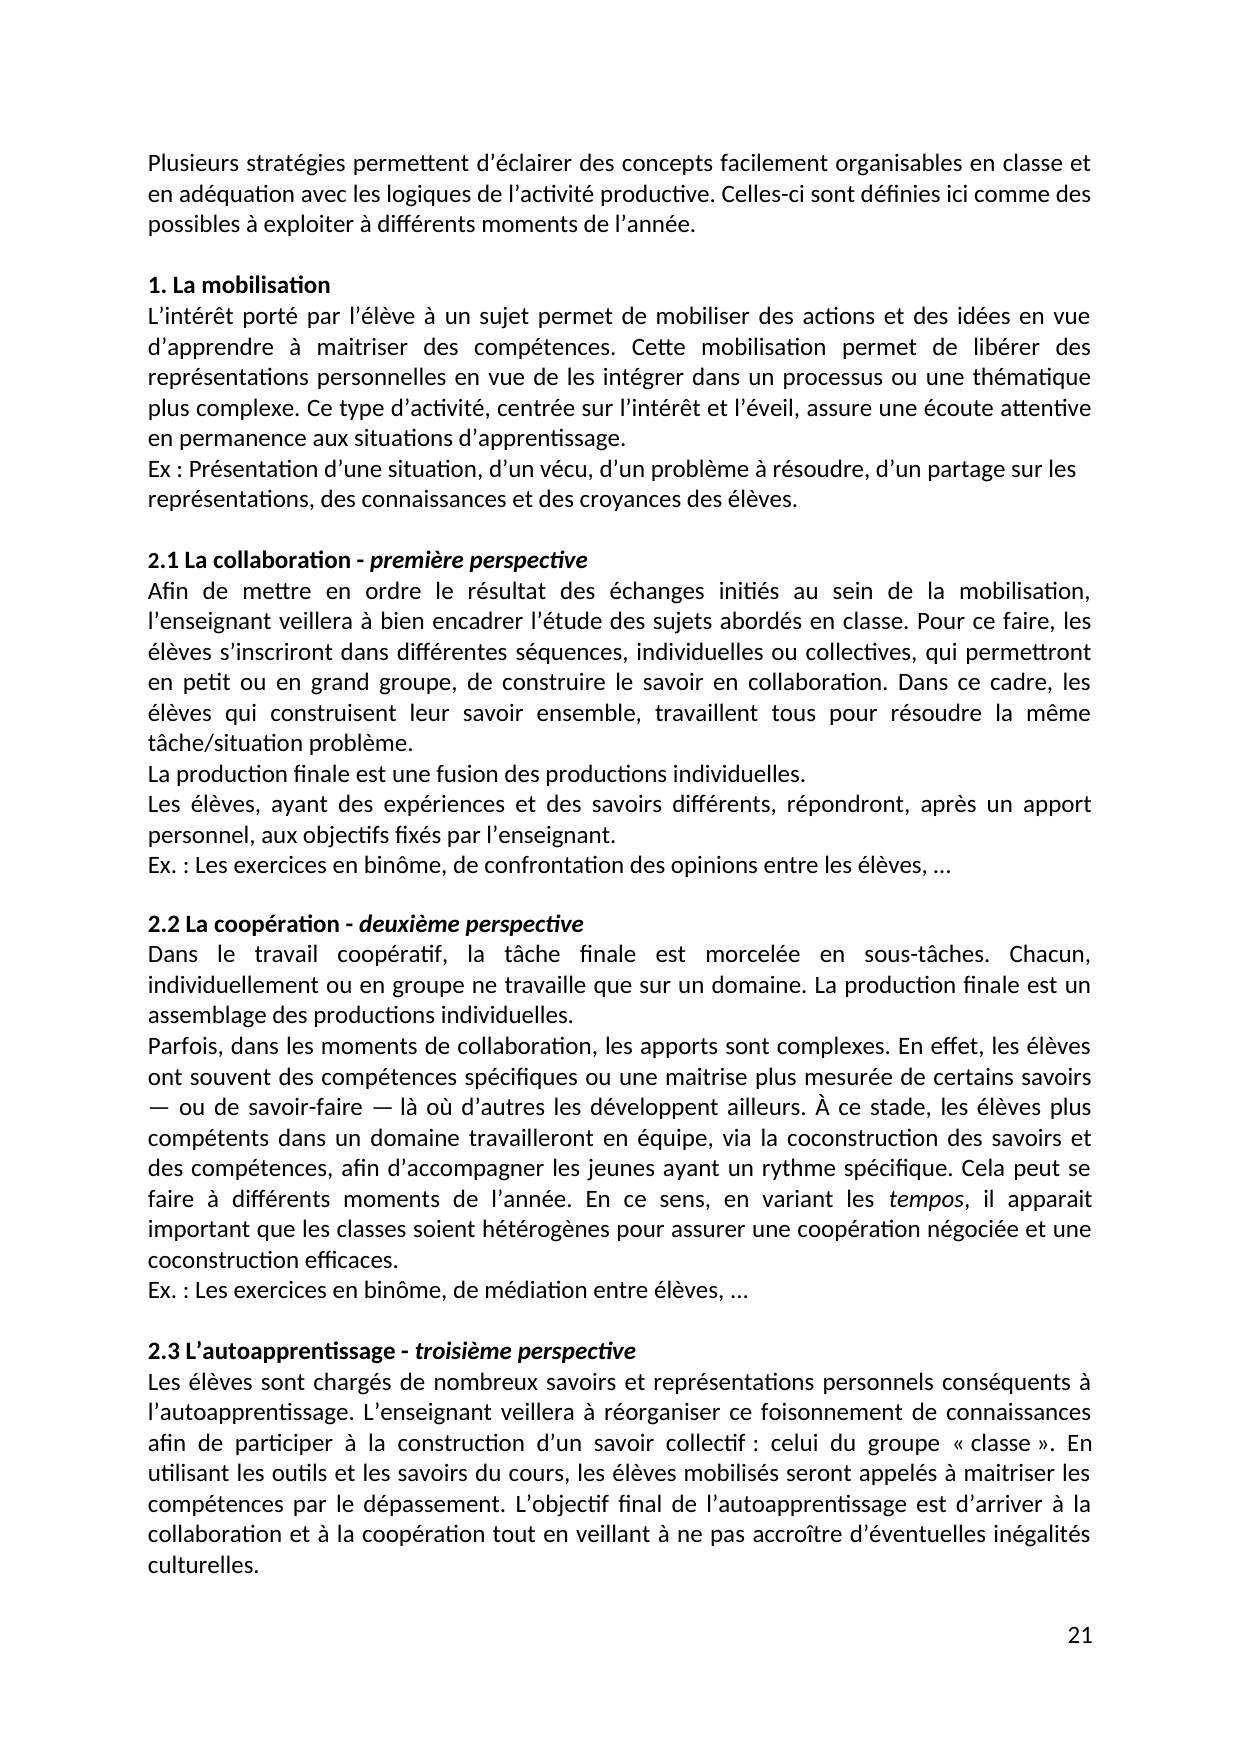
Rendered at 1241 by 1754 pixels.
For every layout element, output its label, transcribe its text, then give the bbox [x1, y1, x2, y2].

text Les élèves, ayant des expériences et des savoirs différents, répondront, après un apport personnel, aux objectifs fixés par l’enseignant. [148, 788, 1093, 849]
text La production finale est une fusion des productions individuelles. [148, 758, 1093, 788]
text L’intérêt porté par l’élève à un sujet permet de mobiliser des actions et des idées en vue d’apprendre à maitriser des compétences. Cette mobilisation permet de libérer des représentations personnelles en vue de les intégrer dans un processus ou une thématique plus complexe. Ce type d’activité, centrée sur l’intérêt et l’éveil, assure une écoute attentive en permanence aux situations d’apprentissage. [148, 300, 1093, 453]
text 2.1 La collaboration - première perspective [148, 544, 1093, 575]
text Parfois, dans les moments de collaboration, les apports sont complexes. En effet, les élèves ont souvent des compétences spécifiques ou une maitrise plus mesurée de certains savoirs — ou de savoir-faire — là où d’autres les développent ailleurs. À ce stade, les élèves plus compétents dans un domaine travailleront en équipe, via la coconstruction des savoirs et des compétences, afin d’accompagner les jeunes ayant un rythme spécifique. Cela peut se faire à différents moments de l’année. En ce sens, en variant les tempos, il apparait important que les classes soient hétérogènes pour assurer une coopération négociée et une coconstruction efficaces. [148, 1030, 1093, 1274]
text Ex : Présentation d’une situation, d’un vécu, d’un problème à résoudre, d’un partage sur les représentations, des connaissances et des croyances des élèves. [148, 453, 1093, 514]
text Les élèves sont chargés de nombreux savoirs et représentations personnels conséquents à l’autoapprentissage. L’enseignant veillera à réorganiser ce foisonnement de connaissances afin de participer à la construction d’un savoir collectif : celui du groupe « classe ». En utilisant les outils et les savoirs du cours, les élèves mobilisés seront appelés à maitriser les compétences par le dépassement. L’objectif final de l’autoapprentissage est d’arriver à la collaboration et à la coopération tout en veillant à ne pas accroître d’éventuelles inégalités culturelles. [148, 1366, 1093, 1579]
text 2.3 L’autoapprentissage - troisième perspective [148, 1335, 1093, 1366]
text Ex. : Les exercices en binôme, de médiation entre élèves, ... [148, 1274, 1093, 1305]
text 1. La mobilisation [148, 239, 1093, 300]
text 2.2 La coopération - deuxième perspective [148, 908, 1093, 939]
text Dans le travail coopératif, la tâche finale est morcelée en sous-tâches. Chacun, individuellement ou en groupe ne travaille que sur un domaine. La production finale est un assemblage des productions individuelles. [148, 939, 1093, 1030]
text Afin de mettre en ordre le résultat des échanges initiés au sein de la mobilisation, l’enseignant veillera à bien encadrer l’étude des sujets abordés en classe. Pour ce faire, les élèves s’inscriront dans différentes séquences, individuelles ou collectives, qui permettront en petit ou en grand groupe, de construire le savoir en collaboration. Dans ce cadre, les élèves qui construisent leur savoir ensemble, travaillent tous pour résoudre la même tâche/situation problème. [148, 575, 1093, 758]
text Plusieurs stratégies permettent d’éclairer des concepts facilement organisables en classe et en adéquation avec les logiques de l’activité productive. Celles-ci sont définies ici comme des possibles à exploiter à différents moments de l’année. [148, 148, 1093, 239]
text Ex. : Les exercices en binôme, de confrontation des opinions entre les élèves, … [148, 849, 1093, 880]
